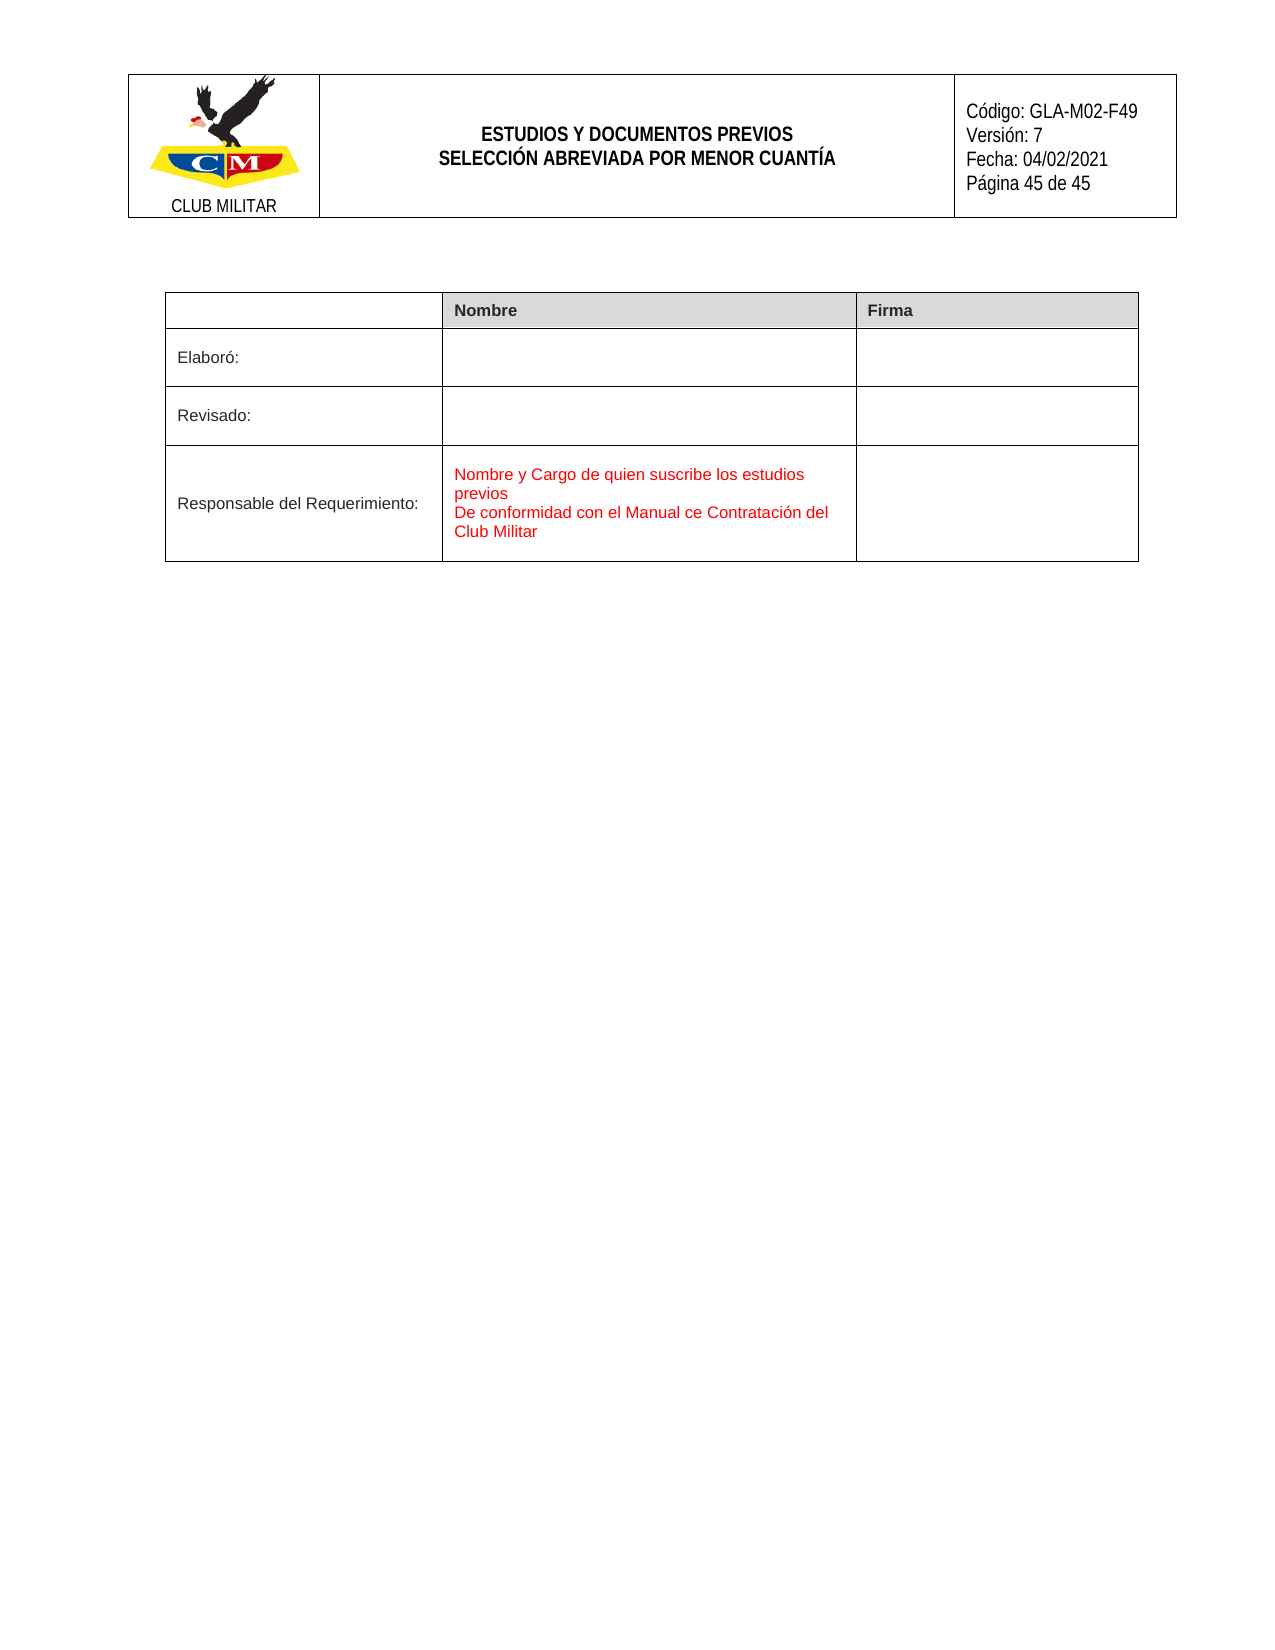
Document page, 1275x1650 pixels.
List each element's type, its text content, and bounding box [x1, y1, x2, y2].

table_header Firma [857, 293, 1138, 327]
table_header [166, 293, 442, 327]
table_cell Nombre y Cargo de quien suscribe los estudios previos De conformidad con el Manual ce Contratación del Club Militar [443, 446, 856, 561]
table_cell [443, 387, 856, 444]
picture [148, 75, 300, 196]
table_cell Revisado: [166, 387, 442, 444]
table_cell [857, 329, 1138, 386]
table_cell [857, 446, 1138, 561]
table_cell Elaboró: [166, 329, 442, 386]
table_cell Responsable del Requerimiento: [166, 446, 442, 561]
table_header Nombre [443, 293, 856, 327]
table_cell [857, 387, 1138, 444]
table_cell [443, 329, 856, 386]
